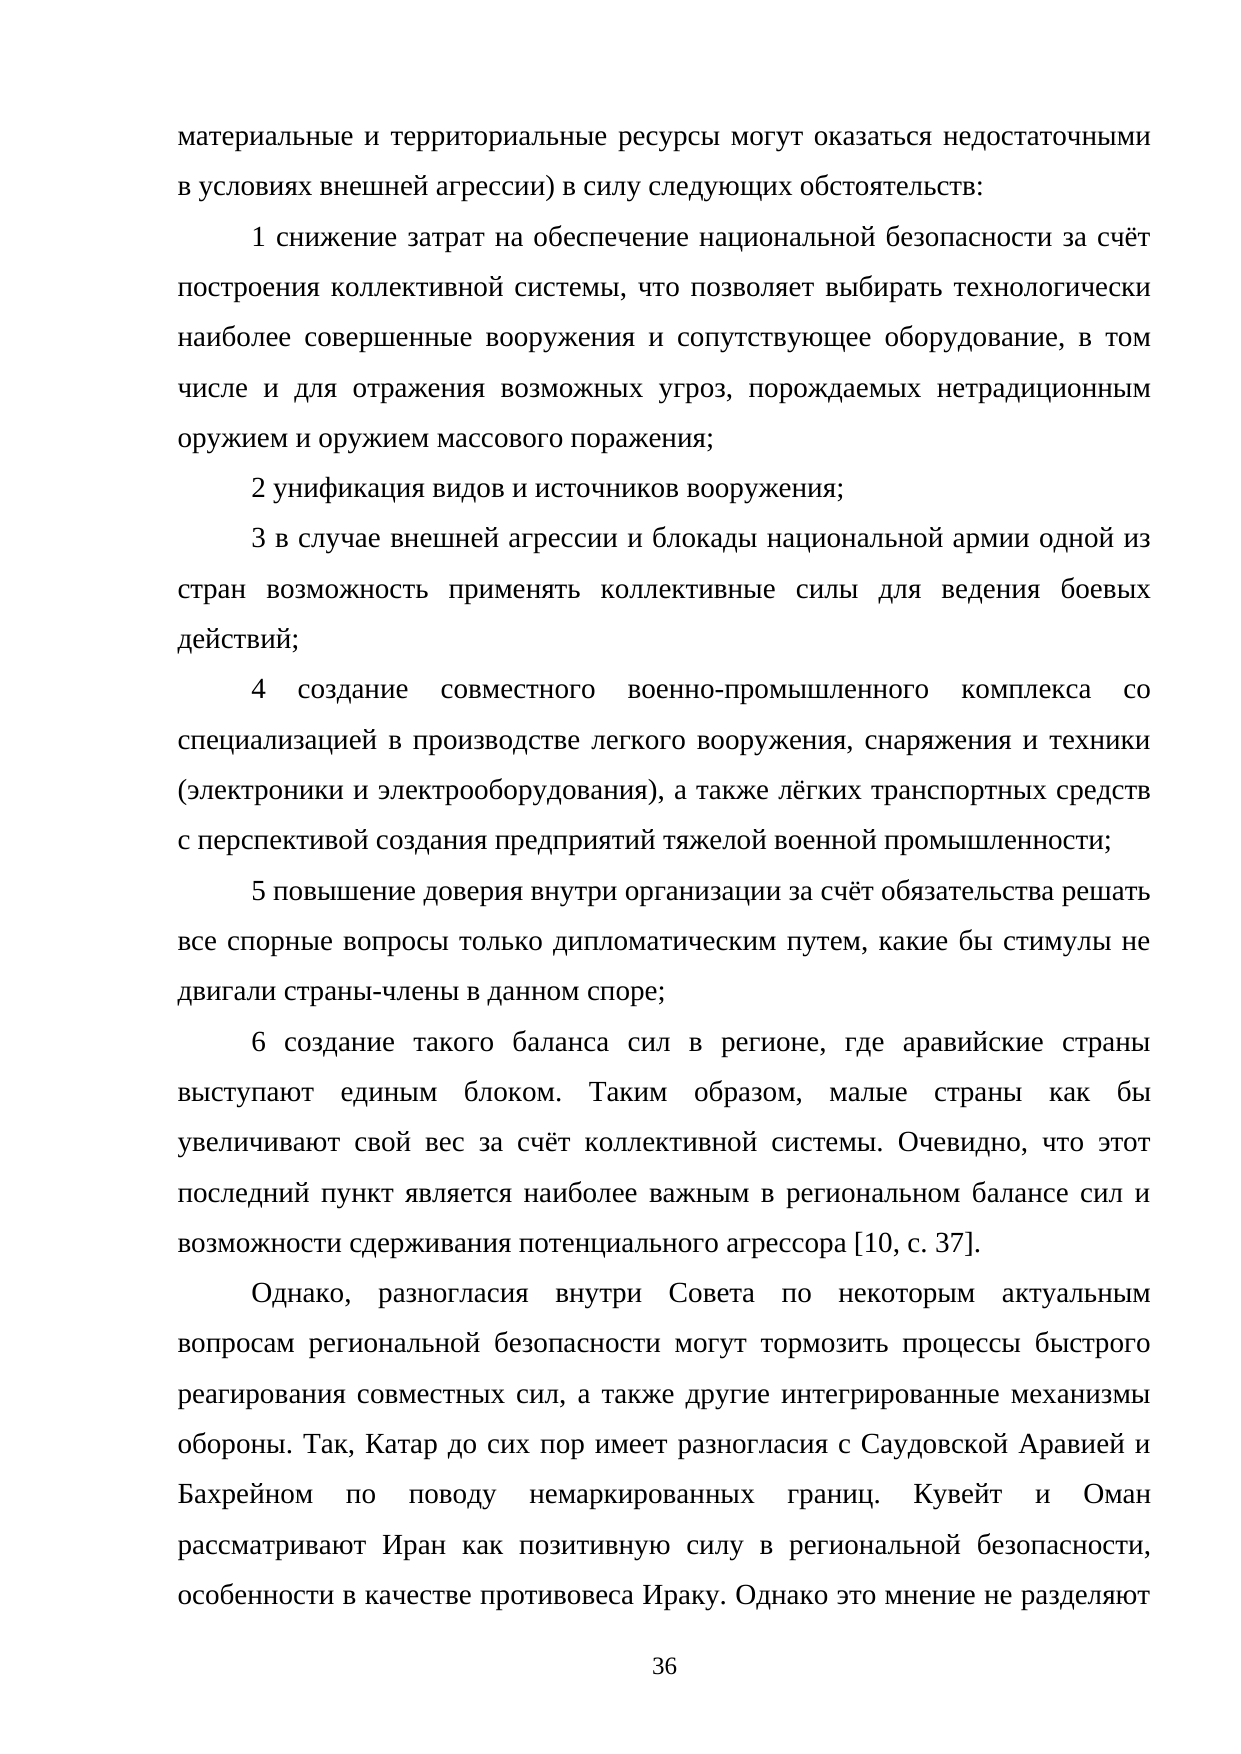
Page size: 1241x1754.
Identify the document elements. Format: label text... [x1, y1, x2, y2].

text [177, 118, 1152, 202]
text 4 создание совместного военно-промышленного комплекса со специализацией в производстве легкого вооружения, снаряжения и техники (электроники и электрооборудования), а также лёгких транспортных средств с перспективой создания предприятий тяжелой военной промышленности; [177, 672, 1152, 856]
text 1 снижение затрат на обеспечение национальной безопасности за счёт построения коллективной системы, что позволяет выбирать технологически наиболее совершенные вооружения и сопутствующее оборудование, в том числе и для отражения возможных угроз, порождаемых нетрадиционным оружием и оружием массового поражения; [177, 219, 1152, 453]
text 3 в случае внешней агрессии и блокады национальной армии одной из стран возможность применять коллективные силы для ведения боевых действий; [177, 521, 1152, 655]
text 2 унификация видов и источников вооружения; [177, 470, 1152, 504]
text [177, 1275, 1152, 1611]
text 6 создание такого баланса сил в регионе, где аравийские страны выступают единым блоком. Таким образом, малые страны как бы увеличивают свой вес за счёт коллективной системы. Очевидно, что этот последний пункт является наиболее важным в региональном балансе сил и возможности сдерживания потенциального агрессора [10, с. 37]. [177, 1024, 1152, 1258]
text 5 повышение доверия внутри организации за счёт обязательства решать все спорные вопросы только дипломатическим путем, какие бы стимулы не двигали страны-члены в данном споре; [177, 873, 1152, 1007]
